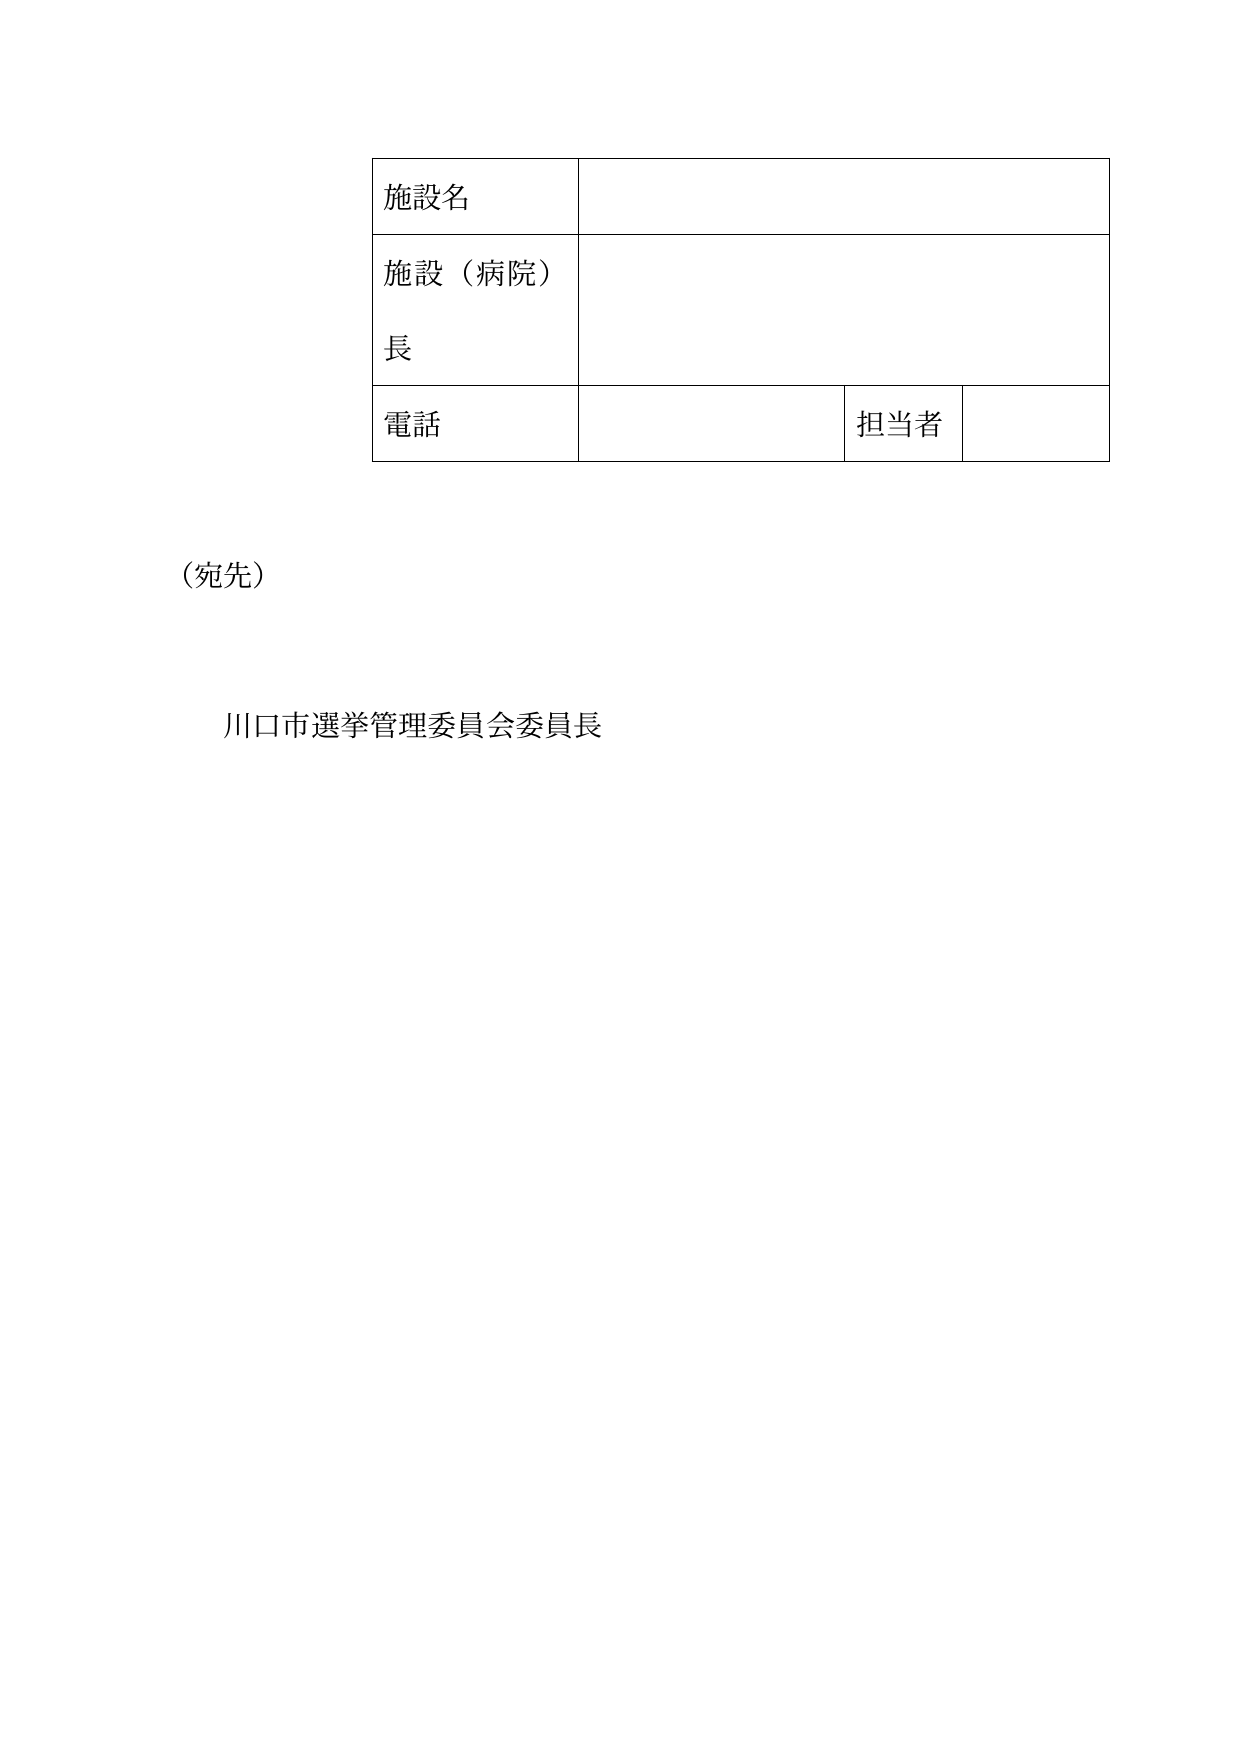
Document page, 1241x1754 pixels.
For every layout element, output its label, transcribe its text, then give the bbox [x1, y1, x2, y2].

table_cell [963, 386, 1109, 461]
table_cell 担当者 [845, 386, 962, 461]
text 川口市選挙管理委員会委員長 [136, 687, 1110, 762]
table_cell 施設名 [373, 159, 578, 234]
table_cell [579, 235, 1109, 385]
text （宛先） [136, 537, 1110, 612]
table_cell [579, 386, 844, 461]
table_cell [579, 159, 1109, 234]
table_cell 施設（病院）長 [373, 235, 578, 385]
table_cell 電話 [373, 386, 578, 461]
